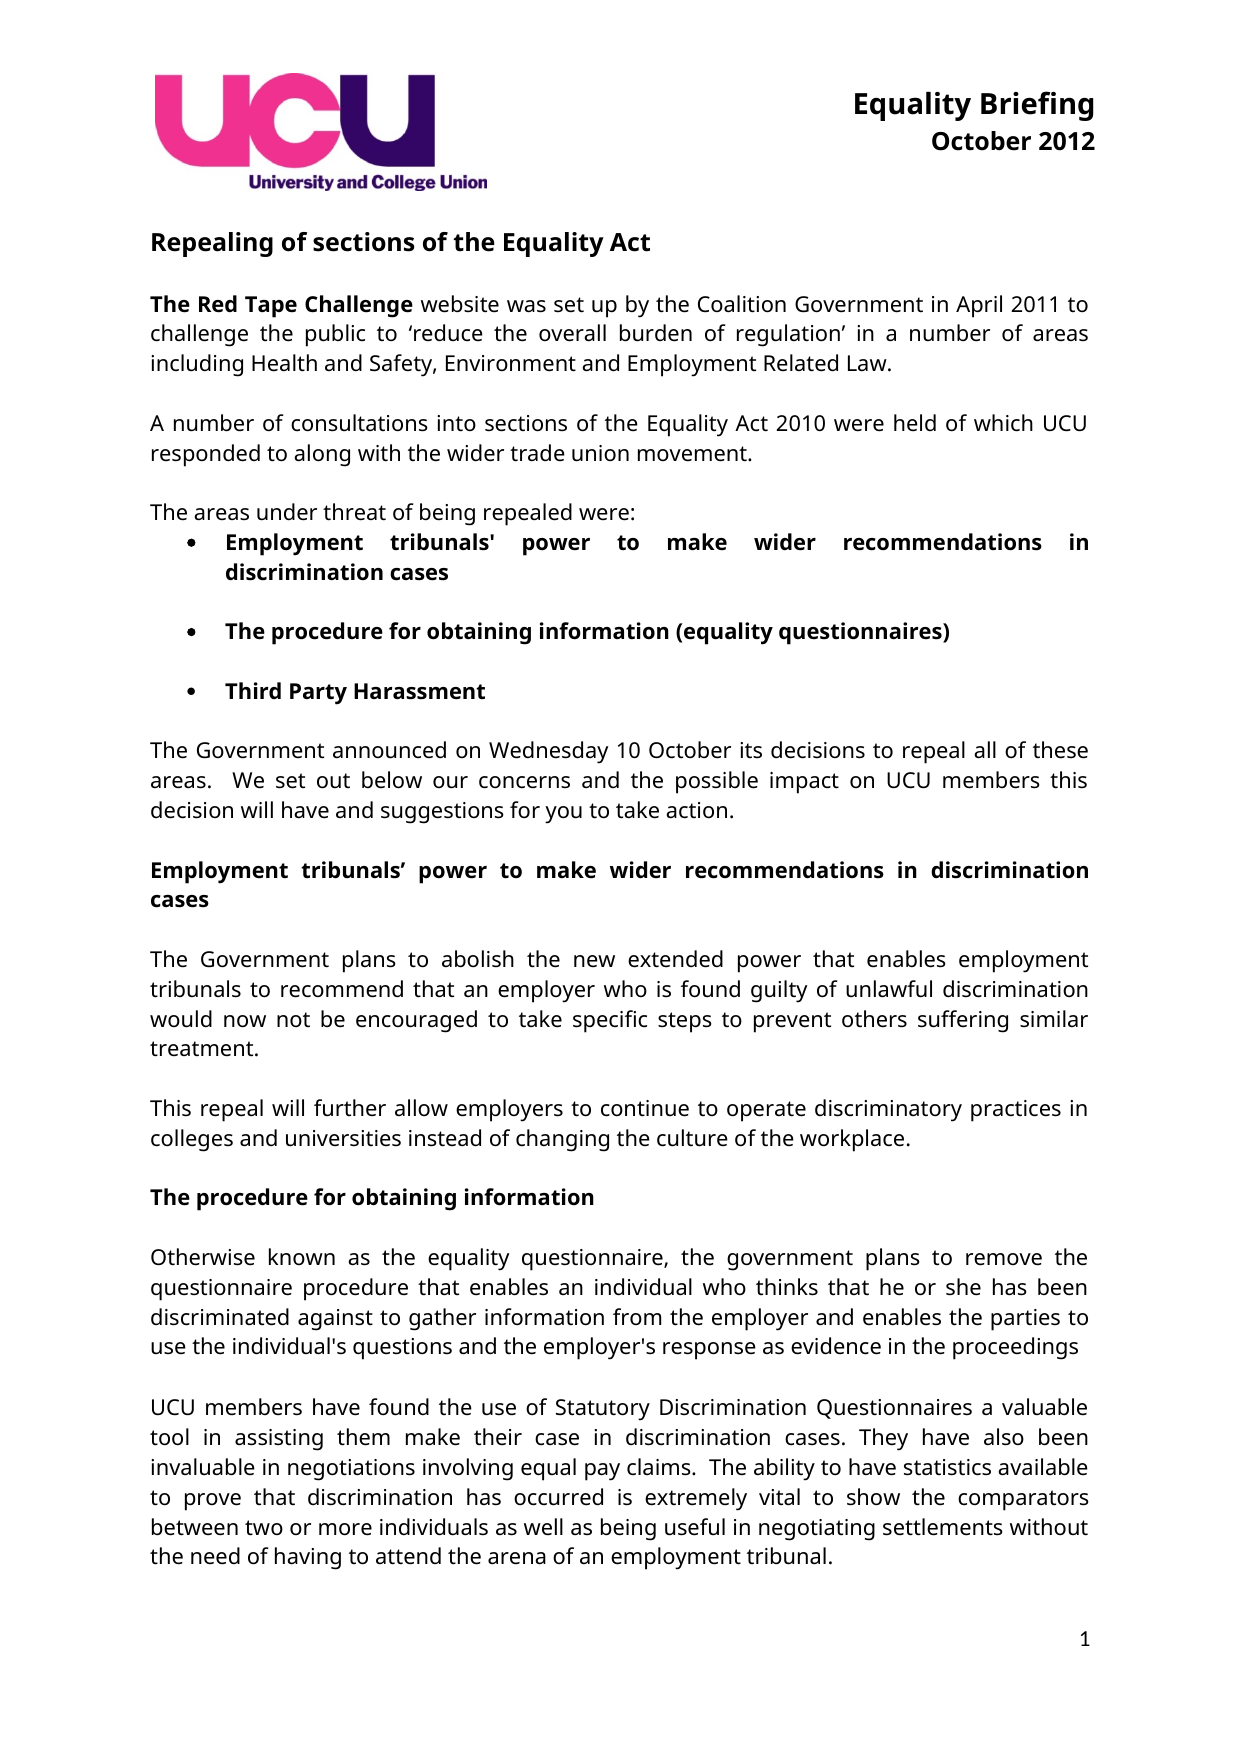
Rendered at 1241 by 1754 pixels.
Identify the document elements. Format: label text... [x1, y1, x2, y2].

list The procedure for obtaining information (equality questionnaires) [187, 616, 1090, 646]
text Employment tribunals’ power to make wider recommendations in discrimination cases [150, 854, 1090, 914]
text Repealing of sections of the Equality Act [150, 225, 1090, 259]
text The procedure for obtaining information [150, 1182, 1090, 1212]
text UCU members have found the use of Statutory Discrimination Questionnaires a valuable tool in assisting them make their case in discrimination cases. They have also been invaluable in negotiations involving equal pay claims. The ability to have statistics available to prove that discrimination has occurred is extremely vital to show the comparators between two or more individuals as well as being useful in negotiating settlements without the need of having to attend the arena of an employment tribunal. [150, 1392, 1090, 1571]
text This repeal will further allow employers to continue to operate discriminatory practices in colleges and universities instead of changing the culture of the workplace. [150, 1093, 1090, 1152]
text A number of consultations into sections of the Equality Act 2010 were held of which UCU responded to along with the wider trade union movement. [150, 408, 1090, 467]
subtitle Third Party Harassment [187, 676, 1090, 706]
text The areas under threat of being repealed were: [150, 497, 1090, 527]
text Otherwise known as the equality questionnaire, the government plans to remove the questionnaire procedure that enables an individual who thinks that he or she has been discriminated against to gather information from the employer and enables the parties to use the individual's questions and the employer's response as evidence in the proceedings [150, 1242, 1090, 1361]
text The Government announced on Wednesday 10 October its decisions to repeal all of these areas. We set out below our concerns and the possible impact on UCU members this decision will have and suggestions for you to take action. [150, 735, 1090, 825]
list Employment tribunals' power to make wider recommendations in discrimination cases [187, 527, 1090, 586]
text The Red Tape Challenge website was set up by the Coalition Government in April 2011 to challenge the public to ‘reduce the overall burden of regulation’ in a number of areas including Health and Safety, Environment and Employment Related Law. [150, 288, 1090, 378]
picture [155, 73, 487, 191]
text The Government plans to abolish the new extended power that enables employment tribunals to recommend that an employer who is found guilty of unlawful discrimination would now not be encouraged to take specific steps to prevent others suffering similar treatment. [150, 944, 1090, 1063]
